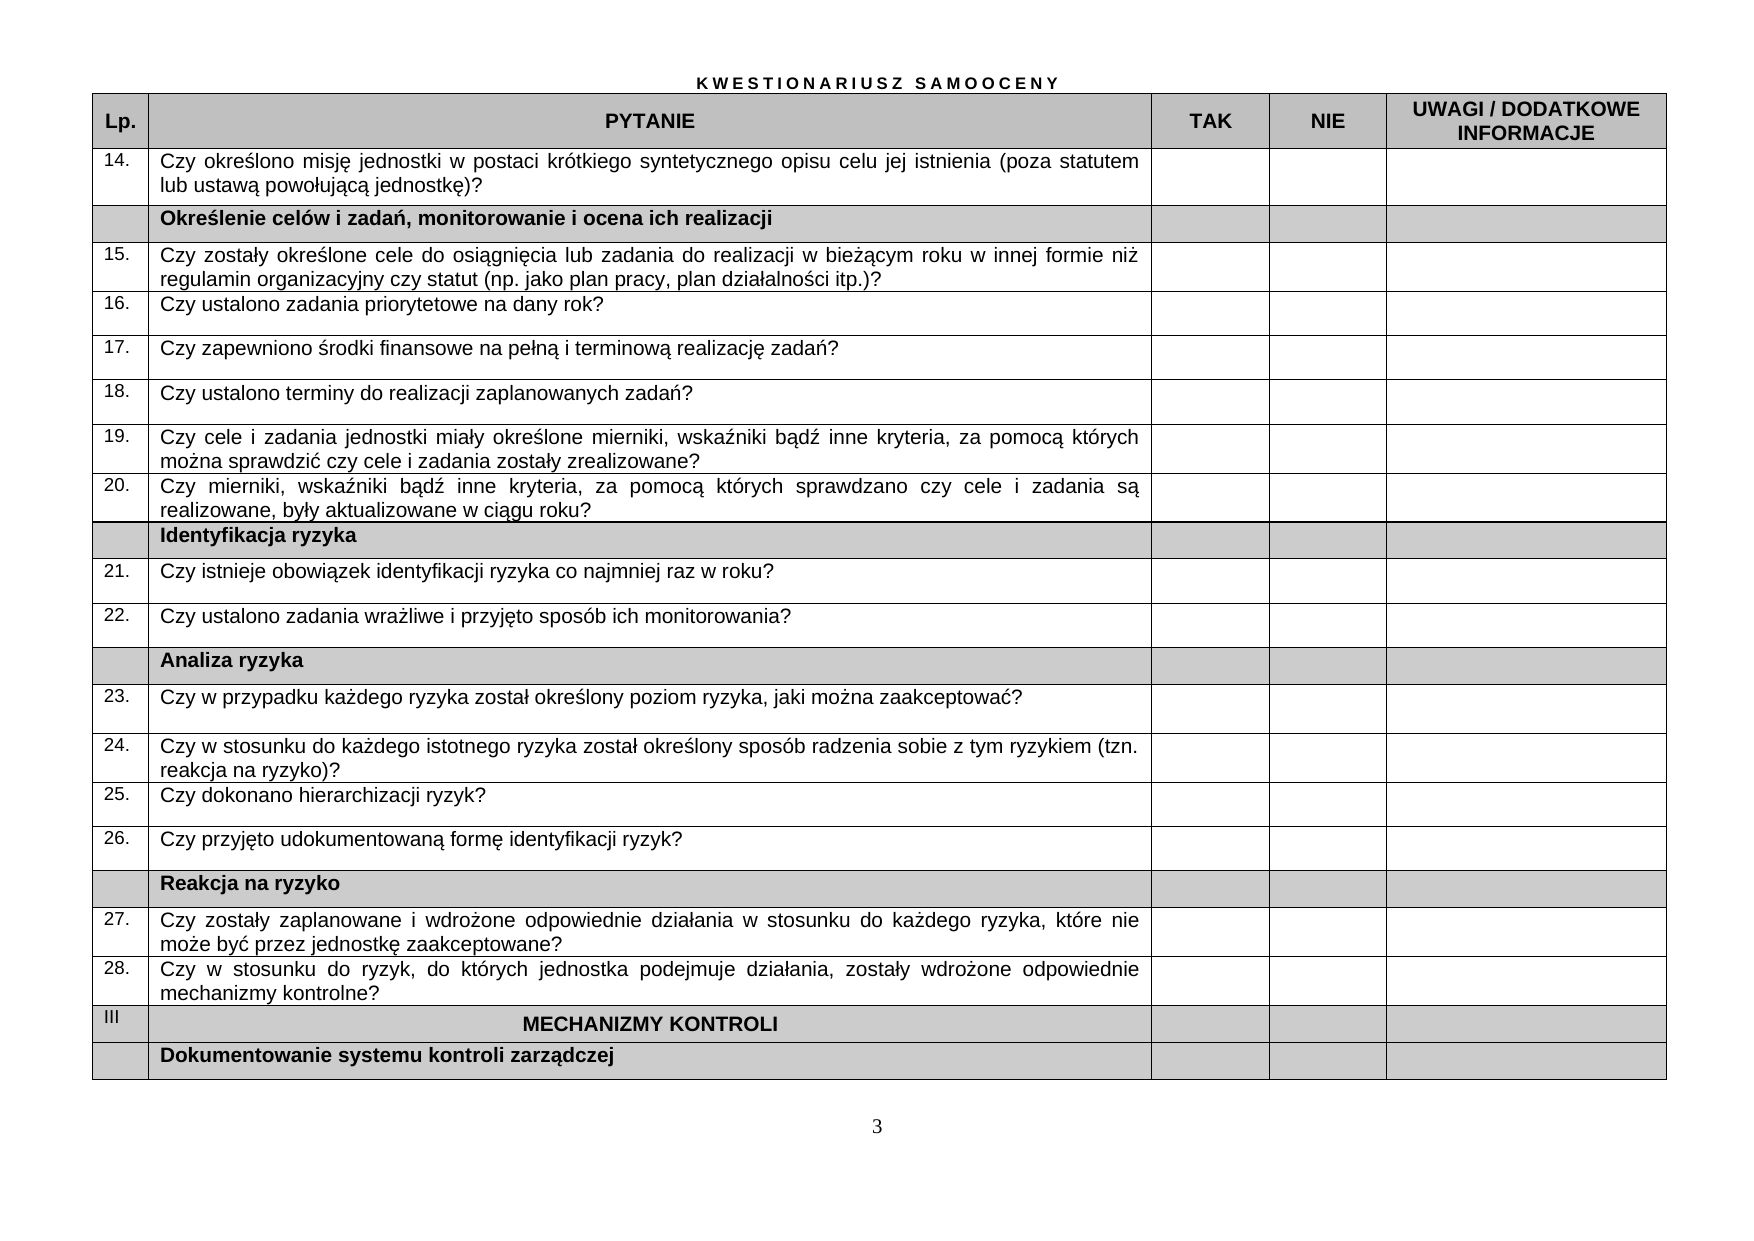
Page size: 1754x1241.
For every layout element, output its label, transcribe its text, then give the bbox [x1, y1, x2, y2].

table_cell Czy dokonano hierarchizacji ryzyk? [149, 783, 1151, 826]
table_cell Czy zostały zaplanowane i wdrożone odpowiednie działania w stosunku do każdego ryzyka, które nie może być przez jednostkę zaakceptowane? [149, 908, 1151, 956]
table_cell [93, 336, 148, 379]
table_cell III [93, 1006, 148, 1042]
table_cell [1152, 908, 1269, 956]
table_cell Czy zostały określone cele do osiągnięcia lub zadania do realizacji w bieżącym roku w innej formie niż regulamin organizacyjny czy statut (np. jako plan pracy, plan działalności itp.)? [149, 243, 1151, 291]
table_cell [93, 474, 148, 521]
table_cell [93, 734, 148, 782]
table_cell [1270, 908, 1386, 956]
table_cell [93, 957, 148, 1005]
table_cell [1387, 648, 1666, 684]
table_cell [1270, 243, 1386, 291]
table_cell Czy w przypadku każdego ryzyka został określony poziom ryzyka, jaki można zaakceptować? [149, 685, 1151, 733]
table_cell [1152, 648, 1269, 684]
table_cell Identyfikacja ryzyka [149, 523, 1151, 558]
table_cell [1152, 871, 1269, 907]
table_cell [1387, 474, 1666, 521]
table_cell Czy mierniki, wskaźniki bądź inne kryteria, za pomocą których sprawdzano czy cele i zadania są realizowane, były aktualizowane w ciągu roku? [149, 474, 1151, 521]
table_cell [93, 523, 148, 558]
table_cell [93, 559, 148, 602]
table_cell [1152, 292, 1269, 335]
table_cell [1152, 243, 1269, 291]
table_cell [93, 380, 148, 423]
table_cell [1387, 336, 1666, 379]
table_cell [1152, 783, 1269, 826]
table_cell [1152, 604, 1269, 647]
table_cell [1152, 380, 1269, 423]
table_cell [93, 783, 148, 826]
table_cell [1152, 336, 1269, 379]
table_cell [1387, 685, 1666, 733]
table_cell Czy ustalono zadania priorytetowe na dany rok? [149, 292, 1151, 335]
table_cell [93, 604, 148, 647]
table_cell [1387, 425, 1666, 472]
table_cell Czy zapewniono środki finansowe na pełną i terminową realizację zadań? [149, 336, 1151, 379]
table_cell [93, 206, 148, 242]
table_cell [93, 243, 148, 291]
table_cell [1270, 292, 1386, 335]
table_cell [1270, 149, 1386, 205]
table_cell [1152, 425, 1269, 472]
table_cell [1387, 604, 1666, 647]
table_cell [1152, 827, 1269, 870]
table_cell [1270, 425, 1386, 472]
table_cell [1270, 380, 1386, 423]
table_cell [93, 149, 148, 205]
table_cell [1387, 783, 1666, 826]
table_cell [1270, 1006, 1386, 1042]
table_cell [1152, 559, 1269, 602]
table_header NIE [1270, 94, 1386, 148]
table_cell [1387, 957, 1666, 1005]
table_cell [1270, 206, 1386, 242]
table_header PYTANIE [149, 94, 1151, 148]
table_cell Reakcja na ryzyko [149, 871, 1151, 907]
table_cell [1270, 1043, 1386, 1079]
table_cell [1152, 685, 1269, 733]
table_cell [1387, 871, 1666, 907]
table_cell Czy cele i zadania jednostki miały określone mierniki, wskaźniki bądź inne kryteria, za pomocą których można sprawdzić czy cele i zadania zostały zrealizowane? [149, 425, 1151, 472]
table_cell Czy w stosunku do ryzyk, do których jednostka podejmuje działania, zostały wdrożone odpowiednie mechanizmy kontrolne? [149, 957, 1151, 1005]
table_header TAK [1152, 94, 1269, 148]
table_cell [1270, 685, 1386, 733]
table_cell Dokumentowanie systemu kontroli zarządczej [149, 1043, 1151, 1079]
table_cell Określenie celów i zadań, monitorowanie i ocena ich realizacji [149, 206, 1151, 242]
table_cell [1270, 336, 1386, 379]
table_cell [1270, 604, 1386, 647]
table_cell Czy w stosunku do każdego istotnego ryzyka został określony sposób radzenia sobie z tym ryzykiem (tzn. reakcja na ryzyko)? [149, 734, 1151, 782]
table_cell [1152, 1043, 1269, 1079]
table_cell [1387, 243, 1666, 291]
table_cell Analiza ryzyka [149, 648, 1151, 684]
table_cell [1270, 827, 1386, 870]
table_cell [93, 648, 148, 684]
table_cell MECHANIZMY KONTROLI [149, 1006, 1151, 1042]
table_cell [1270, 871, 1386, 907]
table_cell [1152, 206, 1269, 242]
table_cell [1270, 474, 1386, 521]
table_cell [1152, 957, 1269, 1005]
table_cell [1152, 474, 1269, 521]
table_cell [1387, 380, 1666, 423]
table_cell Czy przyjęto udokumentowaną formę identyfikacji ryzyk? [149, 827, 1151, 870]
table_cell [1387, 206, 1666, 242]
table_cell [1387, 734, 1666, 782]
table_cell Czy ustalono zadania wrażliwe i przyjęto sposób ich monitorowania? [149, 604, 1151, 647]
table_cell [1270, 783, 1386, 826]
table_header UWAGI / DODATKOWE INFORMACJE [1387, 94, 1666, 148]
table_cell [1387, 149, 1666, 205]
table_cell Czy określono misję jednostki w postaci krótkiego syntetycznego opisu celu jej istnienia (poza statutem lub ustawą powołującą jednostkę)? [149, 149, 1151, 205]
table_cell [1152, 523, 1269, 558]
table_cell [1387, 1043, 1666, 1079]
table_cell [1387, 292, 1666, 335]
table_cell Czy istnieje obowiązek identyfikacji ryzyka co najmniej raz w roku? [149, 559, 1151, 602]
table_cell [93, 425, 148, 472]
table_cell [1387, 559, 1666, 602]
table_cell [1387, 1006, 1666, 1042]
table_cell [1387, 908, 1666, 956]
table_cell [1152, 1006, 1269, 1042]
table_cell [1270, 957, 1386, 1005]
table_cell [1152, 734, 1269, 782]
table_cell [1270, 559, 1386, 602]
table_cell [1387, 827, 1666, 870]
table_cell Czy ustalono terminy do realizacji zaplanowanych zadań? [149, 380, 1151, 423]
table_cell [1270, 734, 1386, 782]
table_cell [93, 827, 148, 870]
table_cell [93, 908, 148, 956]
table_cell [93, 871, 148, 907]
table_cell [93, 685, 148, 733]
table_cell [1270, 648, 1386, 684]
table_header Lp. [93, 94, 148, 148]
table_cell [1270, 523, 1386, 558]
table_cell [1152, 149, 1269, 205]
table_cell [93, 1043, 148, 1079]
table_cell [1387, 523, 1666, 558]
table_cell [93, 292, 148, 335]
